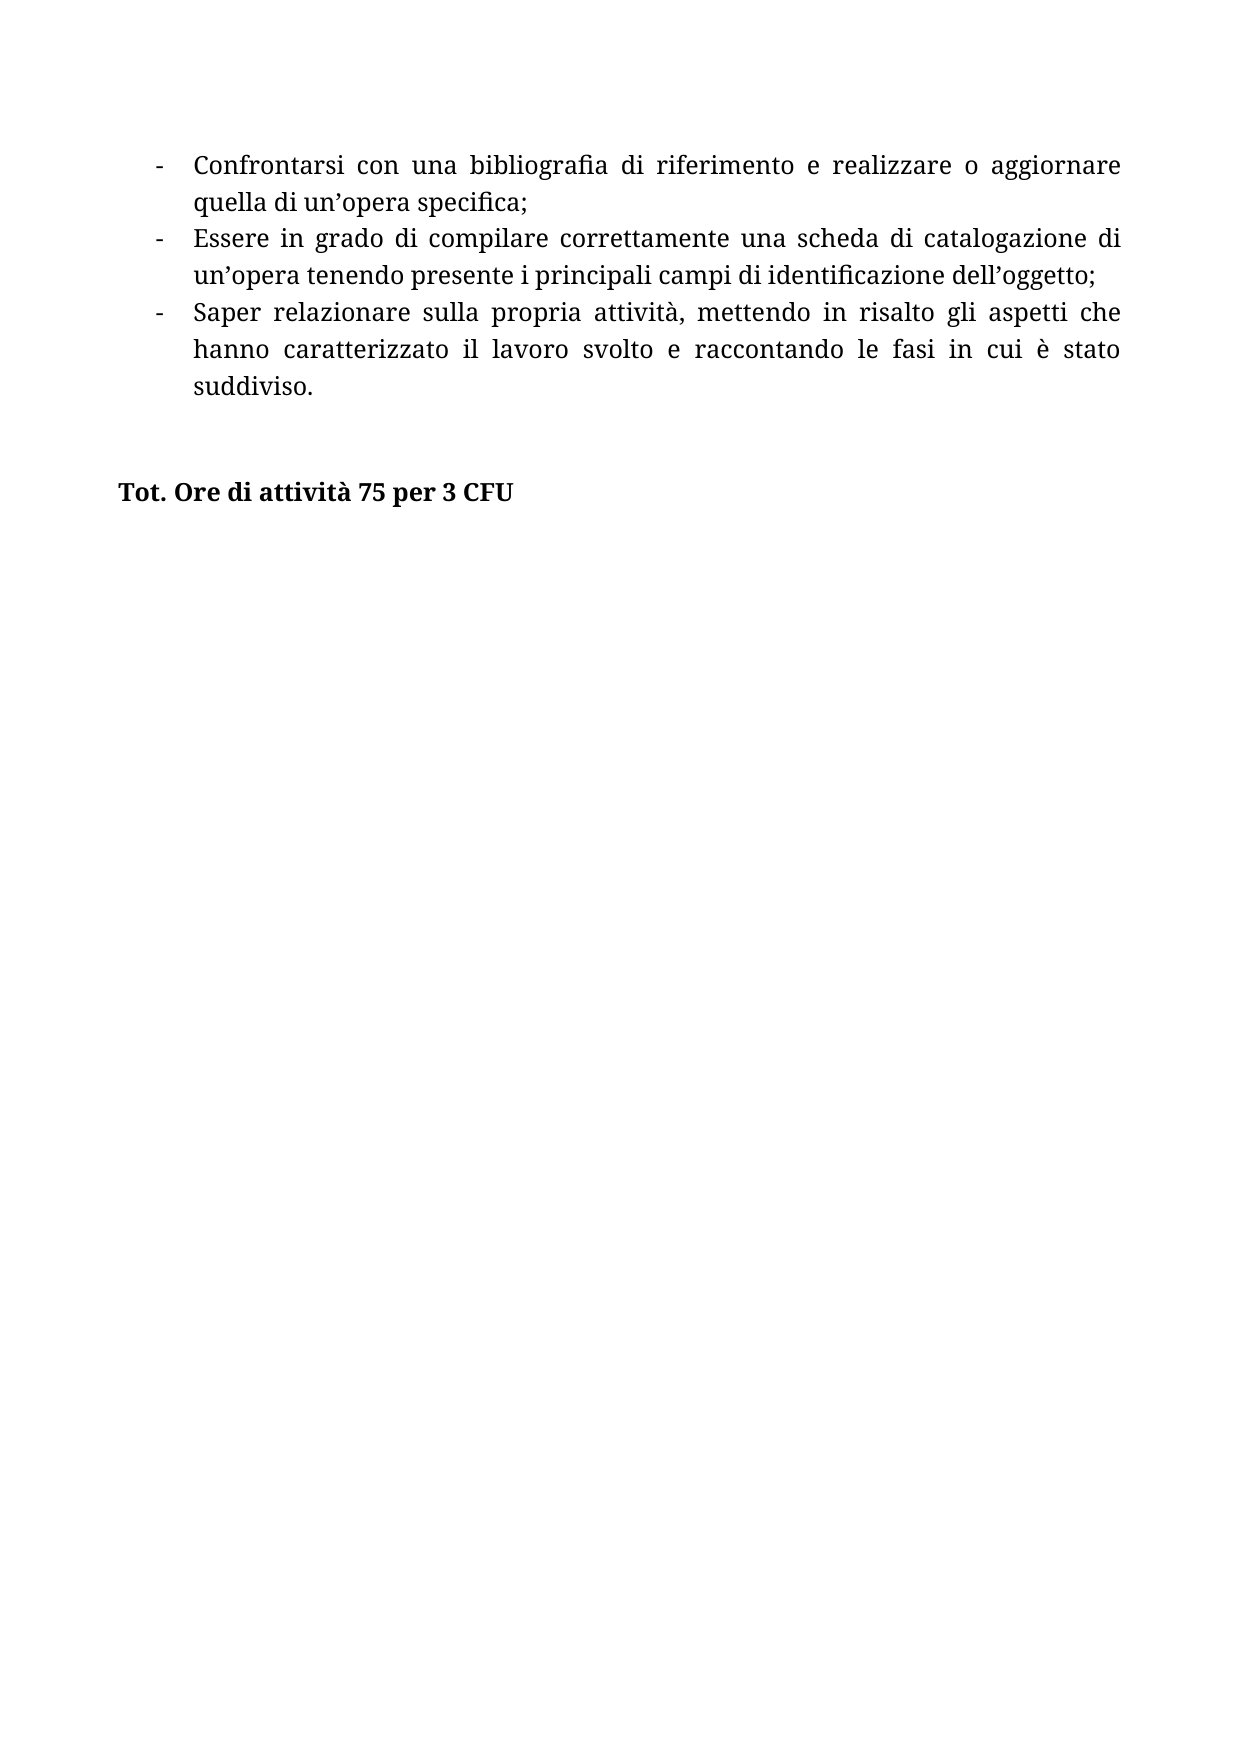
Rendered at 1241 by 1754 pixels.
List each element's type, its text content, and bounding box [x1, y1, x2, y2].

list Confrontarsi con una bibliografia di riferimento e realizzare o aggiornare quella di un’opera specifica; [156, 148, 1122, 218]
list Saper relazionare sulla propria attività, mettendo in risalto gli aspetti che hanno caratterizzato il lavoro svolto e raccontando le fasi in cui è stato suddiviso. [156, 295, 1122, 402]
list Essere in grado di compilare correttamente una scheda di catalogazione di un’opera tenendo presente i principali campi di identificazione dell’oggetto; [156, 221, 1122, 292]
text Tot. Ore di attività 75 per 3 CFU [118, 475, 1122, 509]
